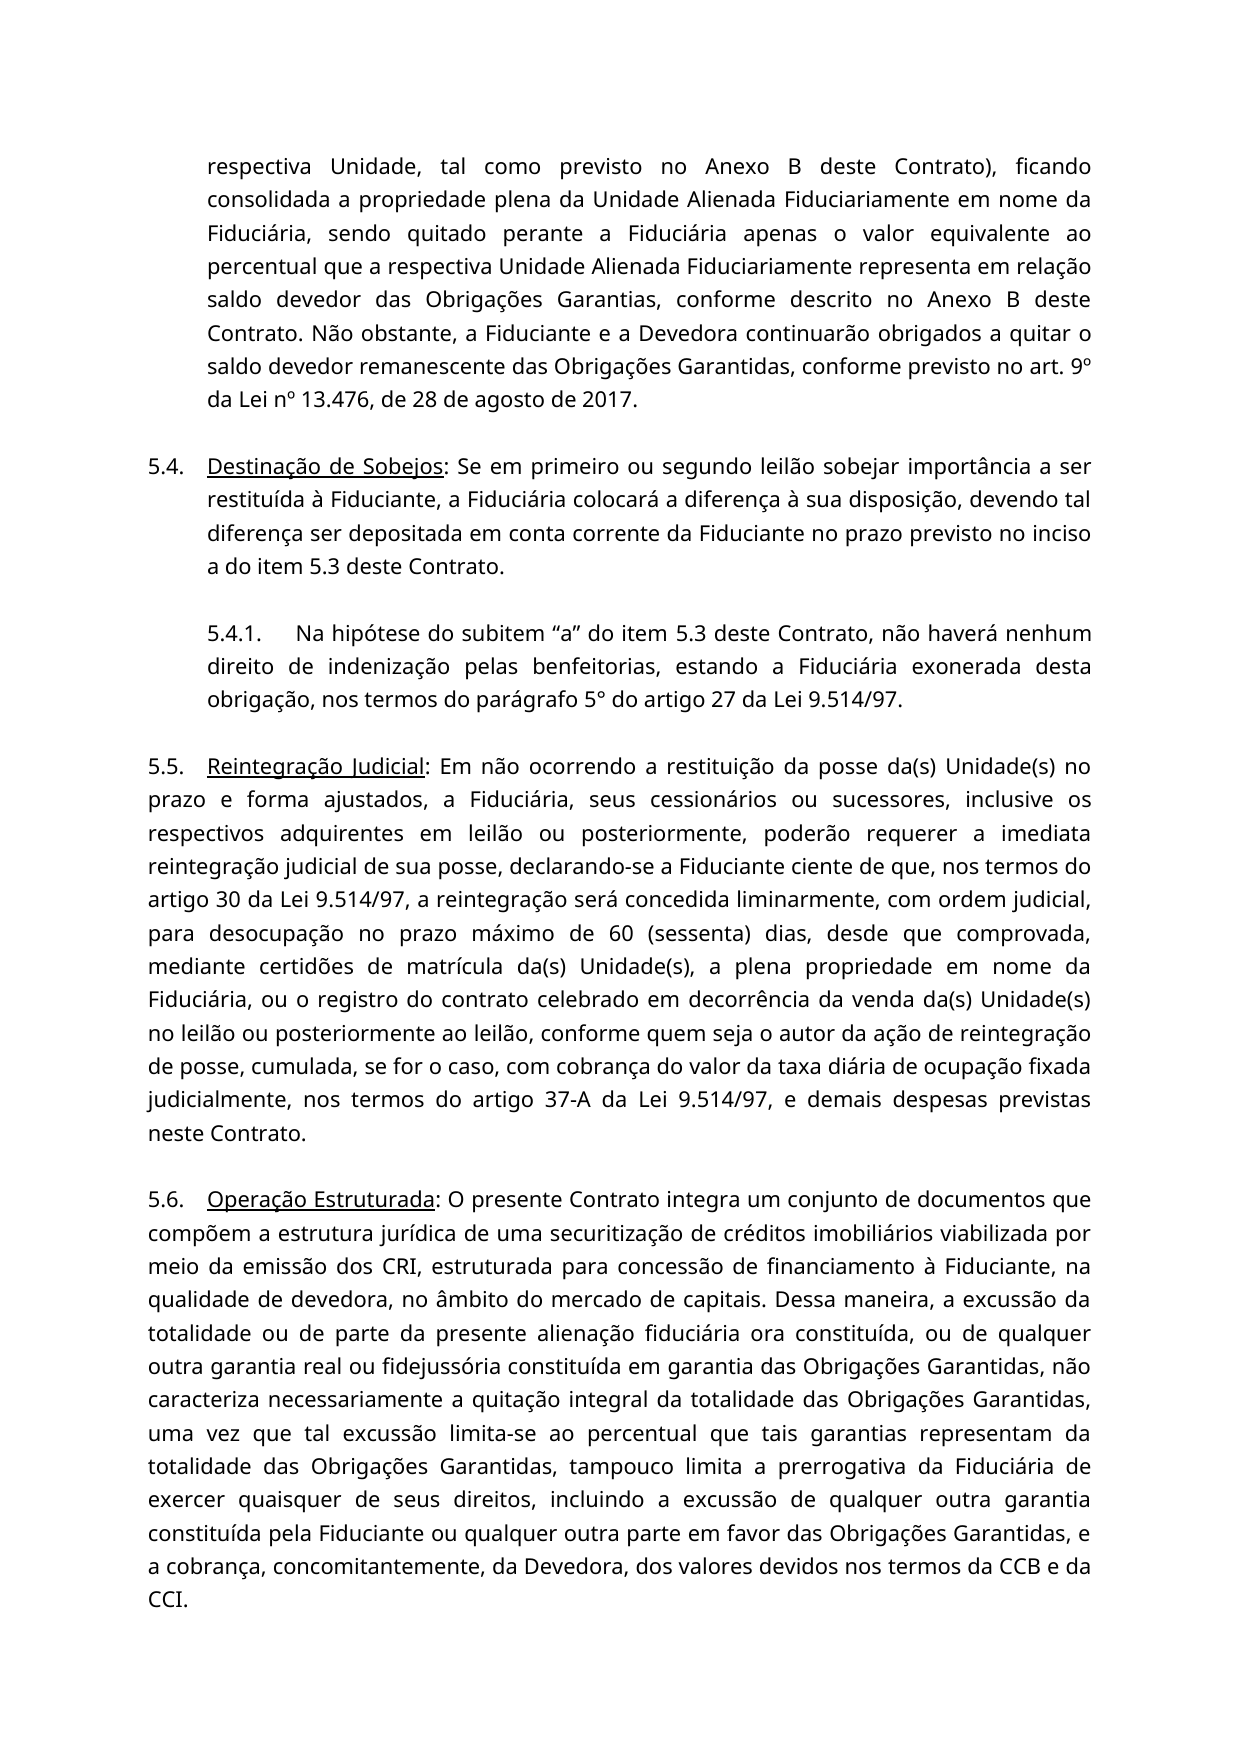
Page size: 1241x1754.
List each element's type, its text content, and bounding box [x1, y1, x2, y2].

list Destinação de Sobejos: Se em primeiro ou segundo leilão sobejar importância a ser restituída à Fiduciante, a Fiduciária colocará a diferença à sua disposição, devendo tal diferença ser depositada em conta corrente da Fiduciante no prazo previsto no inciso a do item 5.3 deste Contrato. [148, 448, 1092, 581]
list Operação Estruturada: O presente Contrato integra um conjunto de documentos que compõem a estrutura jurídica de uma securitização de créditos imobiliários viabilizada por meio da emissão dos CRI, estruturada para concessão de financiamento à Fiduciante, na qualidade de devedora, no âmbito do mercado de capitais. Dessa maneira, a excussão da totalidade ou de parte da presente alienação fiduciária ora constituída, ou de qualquer outra garantia real ou fidejussória constituída em garantia das Obrigações Garantidas, não caracteriza necessariamente a quitação integral da totalidade das Obrigações Garantidas, uma vez que tal excussão limita-se ao percentual que tais garantias representam da totalidade das Obrigações Garantidas, tampouco limita a prerrogativa da Fiduciária de exercer quaisquer de seus direitos, incluindo a excussão de qualquer outra garantia constituída pela Fiduciante ou qualquer outra parte em favor das Obrigações Garantidas, e a cobrança, concomitantemente, da Devedora, dos valores devidos nos termos da CCB e da CCI. [148, 1181, 1092, 1614]
list Na hipótese do subitem “a” do item 5.3 deste Contrato, não haverá nenhum direito de indenização pelas benfeitorias, estando a Fiduciária exonerada desta obrigação, nos termos do parágrafo 5° do artigo 27 da Lei 9.514/97. [207, 614, 1092, 714]
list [148, 148, 1092, 414]
list Reintegração Judicial: Em não ocorrendo a restituição da posse da(s) Unidade(s) no prazo e forma ajustados, a Fiduciária, seus cessionários ou sucessores, inclusive os respectivos adquirentes em leilão ou posteriormente, poderão requerer a imediata reintegração judicial de sua posse, declarando-se a Fiduciante ciente de que, nos termos do artigo 30 da Lei 9.514/97, a reintegração será concedida liminarmente, com ordem judicial, para desocupação no prazo máximo de 60 (sessenta) dias, desde que comprovada, mediante certidões de matrícula da(s) Unidade(s), a plena propriedade em nome da Fiduciária, ou o registro do contrato celebrado em decorrência da venda da(s) Unidade(s) no leilão ou posteriormente ao leilão, conforme quem seja o autor da ação de reintegração de posse, cumulada, se for o caso, com cobrança do valor da taxa diária de ocupação fixada judicialmente, nos termos do artigo 37-A da Lei 9.514/97, e demais despesas previstas neste Contrato. [148, 748, 1092, 1148]
